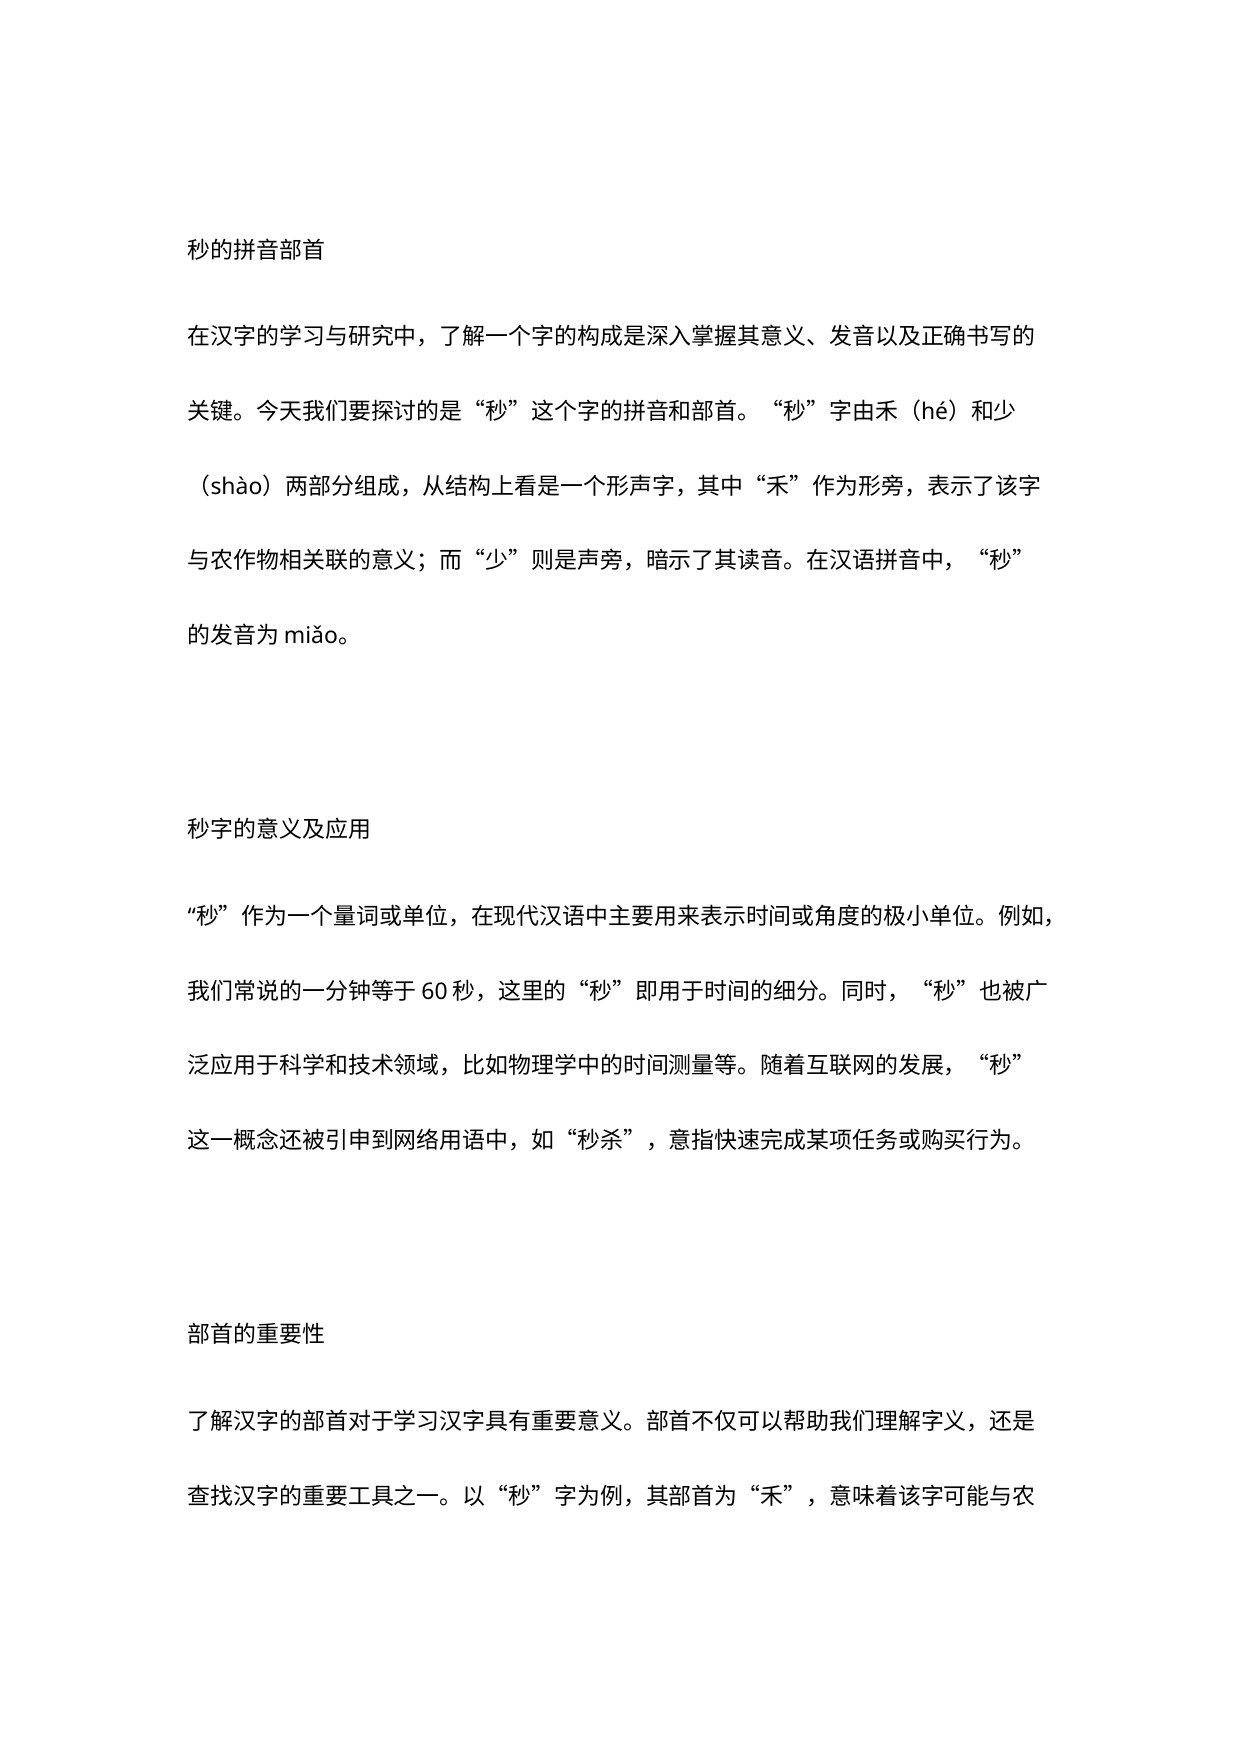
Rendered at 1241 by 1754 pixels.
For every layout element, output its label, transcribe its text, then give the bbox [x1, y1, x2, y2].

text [187, 1387, 1053, 1527]
text 秒的拼音部首 [187, 216, 1053, 281]
text 在汉字的学习与研究中，了解一个字的构成是深入掌握其意义、发音以及正确书写的关键。今天我们要探讨的是“秒”这个字的拼音和部首。“秒”字由禾（hé）和少（shào）两部分组成，从结构上看是一个形声字，其中“禾”作为形旁，表示了该字与农作物相关联的意义；而“少”则是声旁，暗示了其读音。在汉语拼音中，“秒”的发音为miǎo。 [187, 302, 1053, 666]
text “秒”作为一个量词或单位，在现代汉语中主要用来表示时间或角度的极小单位。例如，我们常说的一分钟等于60秒，这里的“秒”即用于时间的细分。同时，“秒”也被广泛应用于科学和技术领域，比如物理学中的时间测量等。随着互联网的发展，“秒”这一概念还被引申到网络用语中，如“秒杀”，意指快速完成某项任务或购买行为。 [187, 882, 1053, 1171]
text 部首的重要性 [187, 1300, 1053, 1365]
text 秒字的意义及应用 [187, 796, 1053, 861]
